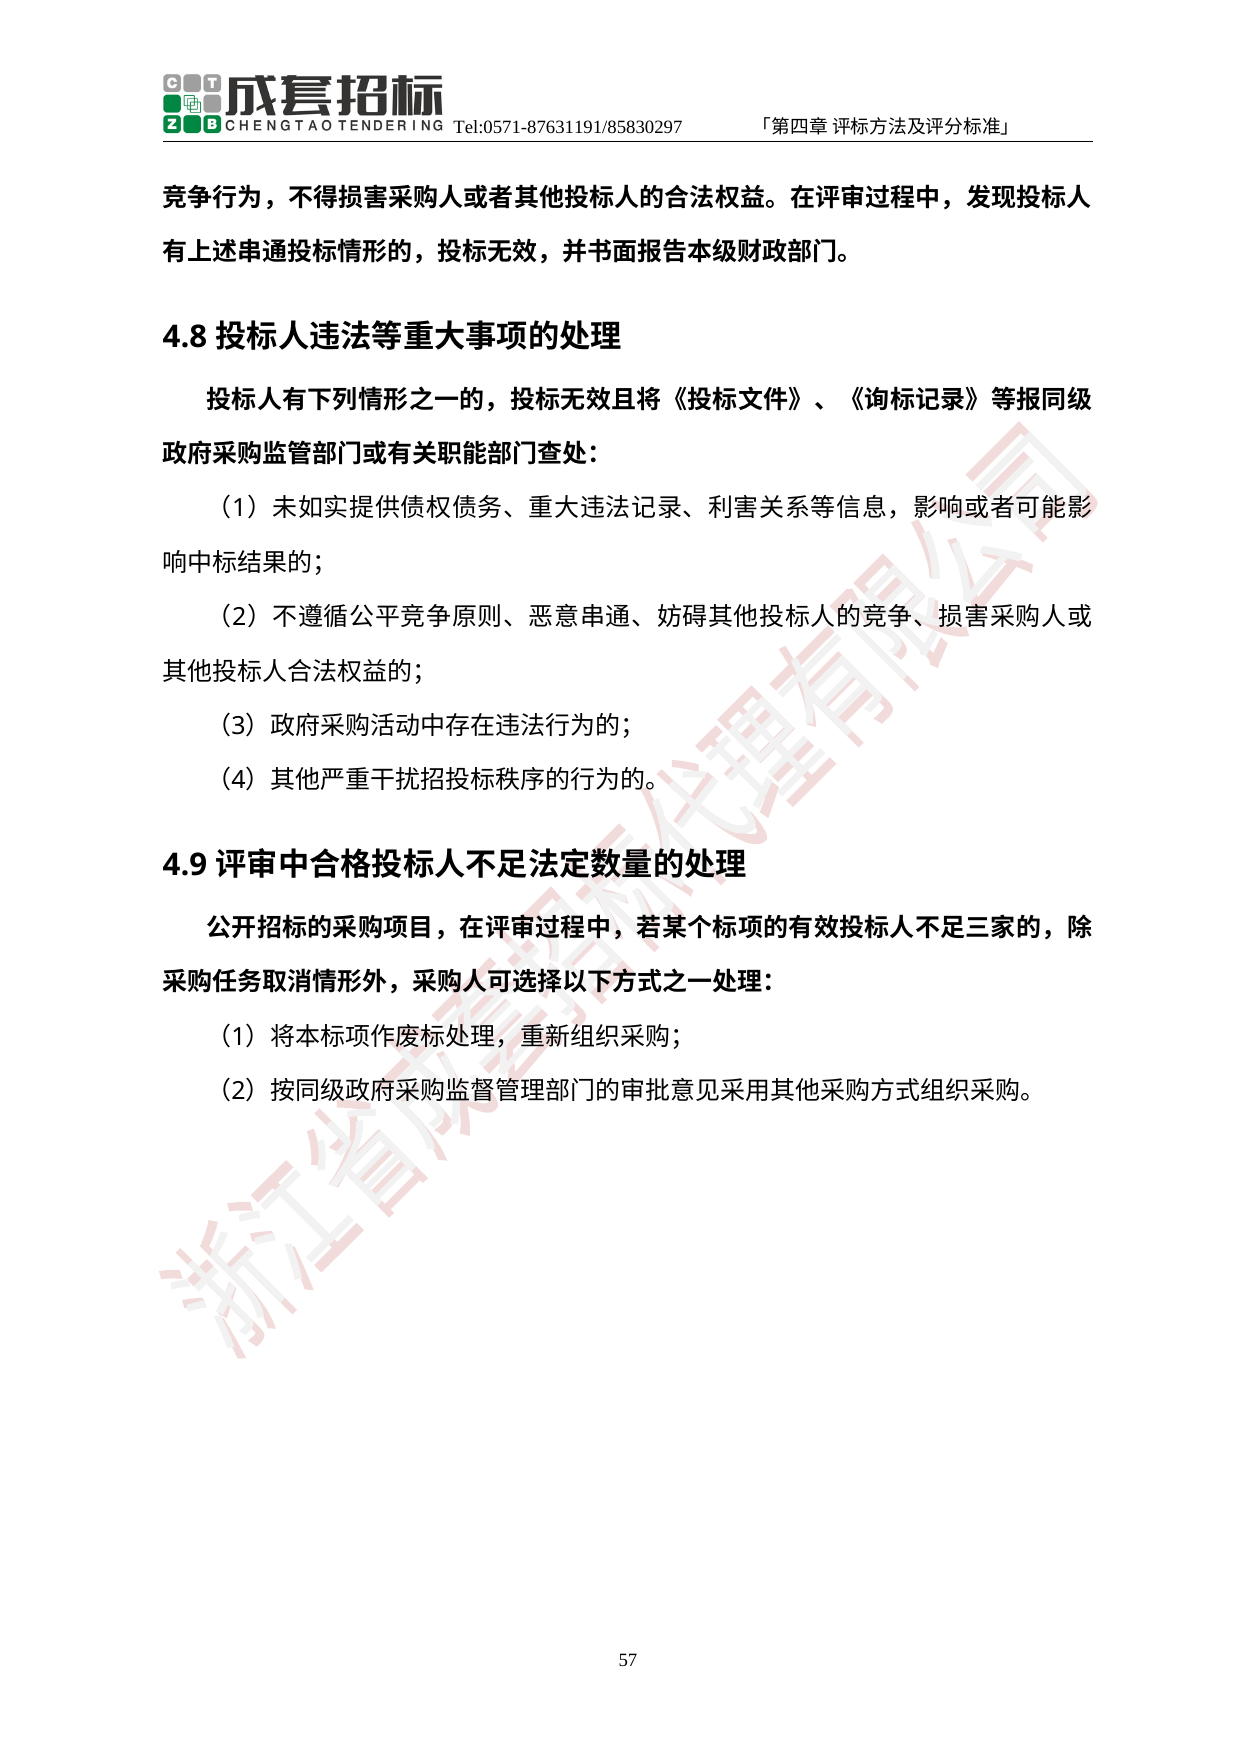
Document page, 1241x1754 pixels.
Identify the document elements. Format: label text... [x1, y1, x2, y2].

text （2）不遵循公平竞争原则、恶意串通、妨碍其他投标人的竞争、损害采购人或其他投标人合法权益的； [162, 597, 1093, 687]
text 投标人有下列情形之一的，投标无效且将《投标文件》、《询标记录》等报同级政府采购监管部门或有关职能部门查处： [162, 379, 1093, 470]
picture [162, 73, 444, 134]
subtitle 4.8 投标人违法等重大事项的处理 [162, 311, 1093, 356]
text 公开招标的采购项目，在评审过程中，若某个标项的有效投标人不足三家的，除采购任务取消情形外，采购人可选择以下方式之一处理： [162, 907, 1093, 998]
text （1）将本标项作废标处理，重新组织采购； [162, 1016, 1093, 1052]
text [162, 177, 1093, 268]
text （2）按同级政府采购监督管理部门的审批意见采用其他采购方式组织采购。 [162, 1070, 1093, 1107]
text （3）政府采购活动中存在违法行为的； [162, 705, 1093, 742]
subtitle 4.9 评审中合格投标人不足法定数量的处理 [162, 839, 1093, 884]
text （1）未如实提供债权债务、重大违法记录、利害关系等信息，影响或者可能影响中标结果的； [162, 488, 1093, 578]
text （4）其他严重干扰招投标秩序的行为的。 [162, 760, 1093, 796]
